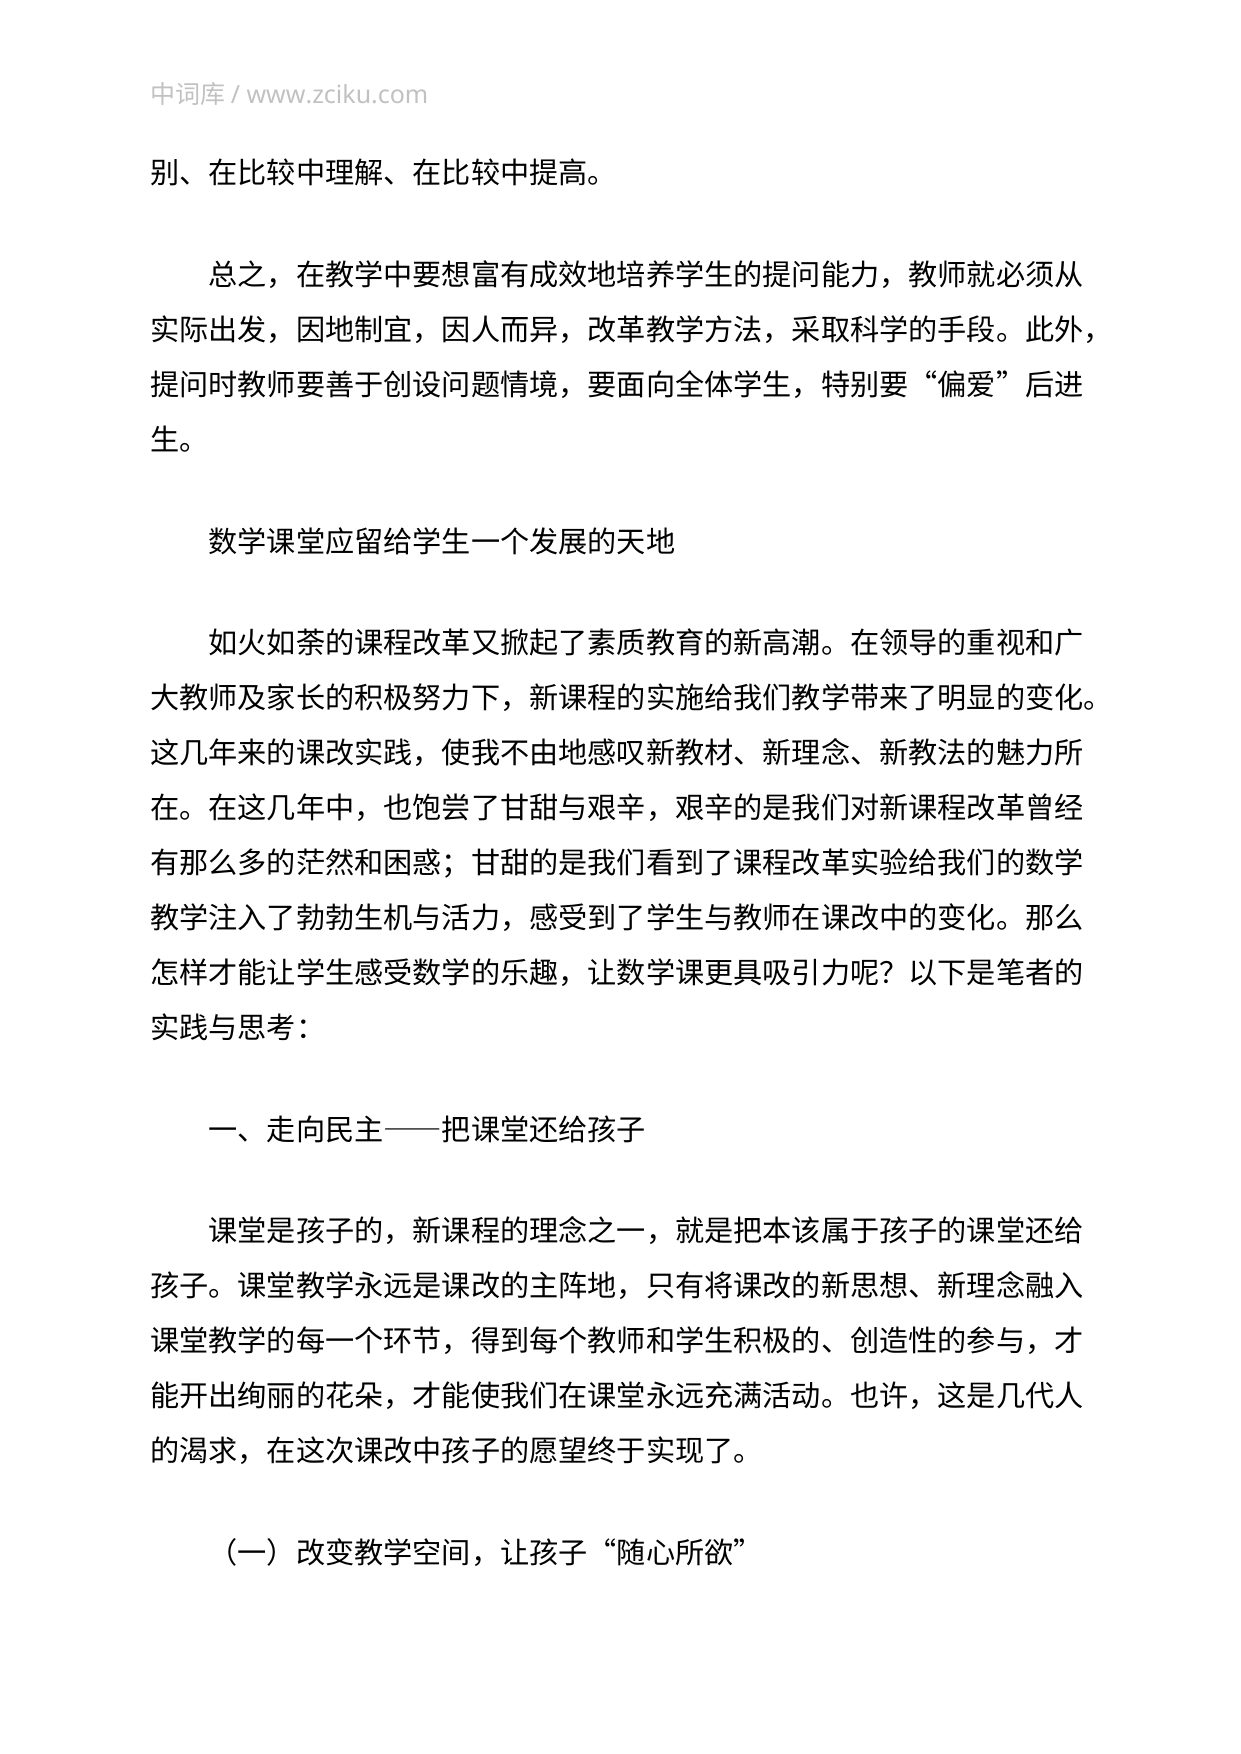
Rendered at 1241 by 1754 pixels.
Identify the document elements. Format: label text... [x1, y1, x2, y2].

text 如火如荼的课程改革又掀起了素质教育的新高潮。在领导的重视和广大教师及家长的积极努力下，新课程的实施给我们教学带来了明显的变化。这几年来的课改实践，使我不由地感叹新教材、新理念、新教法的魅力所在。在这几年中，也饱尝了甘甜与艰辛，艰辛的是我们对新课程改革曾经有那么多的茫然和困惑；甘甜的是我们看到了课程改革实验给我们的数学教学注入了勃勃生机与活力，感受到了学生与教师在课改中的变化。那么怎样才能让学生感受数学的乐趣，让数学课更具吸引力呢？以下是笔者的实践与思考： [150, 620, 1090, 1047]
text 一、走向民主——把课堂还给孩子 [150, 1106, 1090, 1148]
text 课堂是孩子的，新课程的理念之一，就是把本该属于孩子的课堂还给孩子。课堂教学永远是课改的主阵地，只有将课改的新思想、新理念融入课堂教学的每一个环节，得到每个教师和学生积极的、创造性的参与，才能开出绚丽的花朵，才能使我们在课堂永远充满活动。也许，这是几代人的渴求，在这次课改中孩子的愿望终于实现了。 [150, 1208, 1090, 1470]
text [150, 150, 1090, 192]
text 数学课堂应留给学生一个发展的天地 [150, 518, 1090, 561]
text 总之，在教学中要想富有成效地培养学生的提问能力，教师就必须从实际出发，因地制宜，因人而异，改革教学方法，采取科学的手段。此外，提问时教师要善于创设问题情境，要面向全体学生，特别要“偏爱”后进生。 [150, 252, 1090, 459]
text （一）改变教学空间，让孩子“随心所欲” [150, 1529, 1090, 1571]
